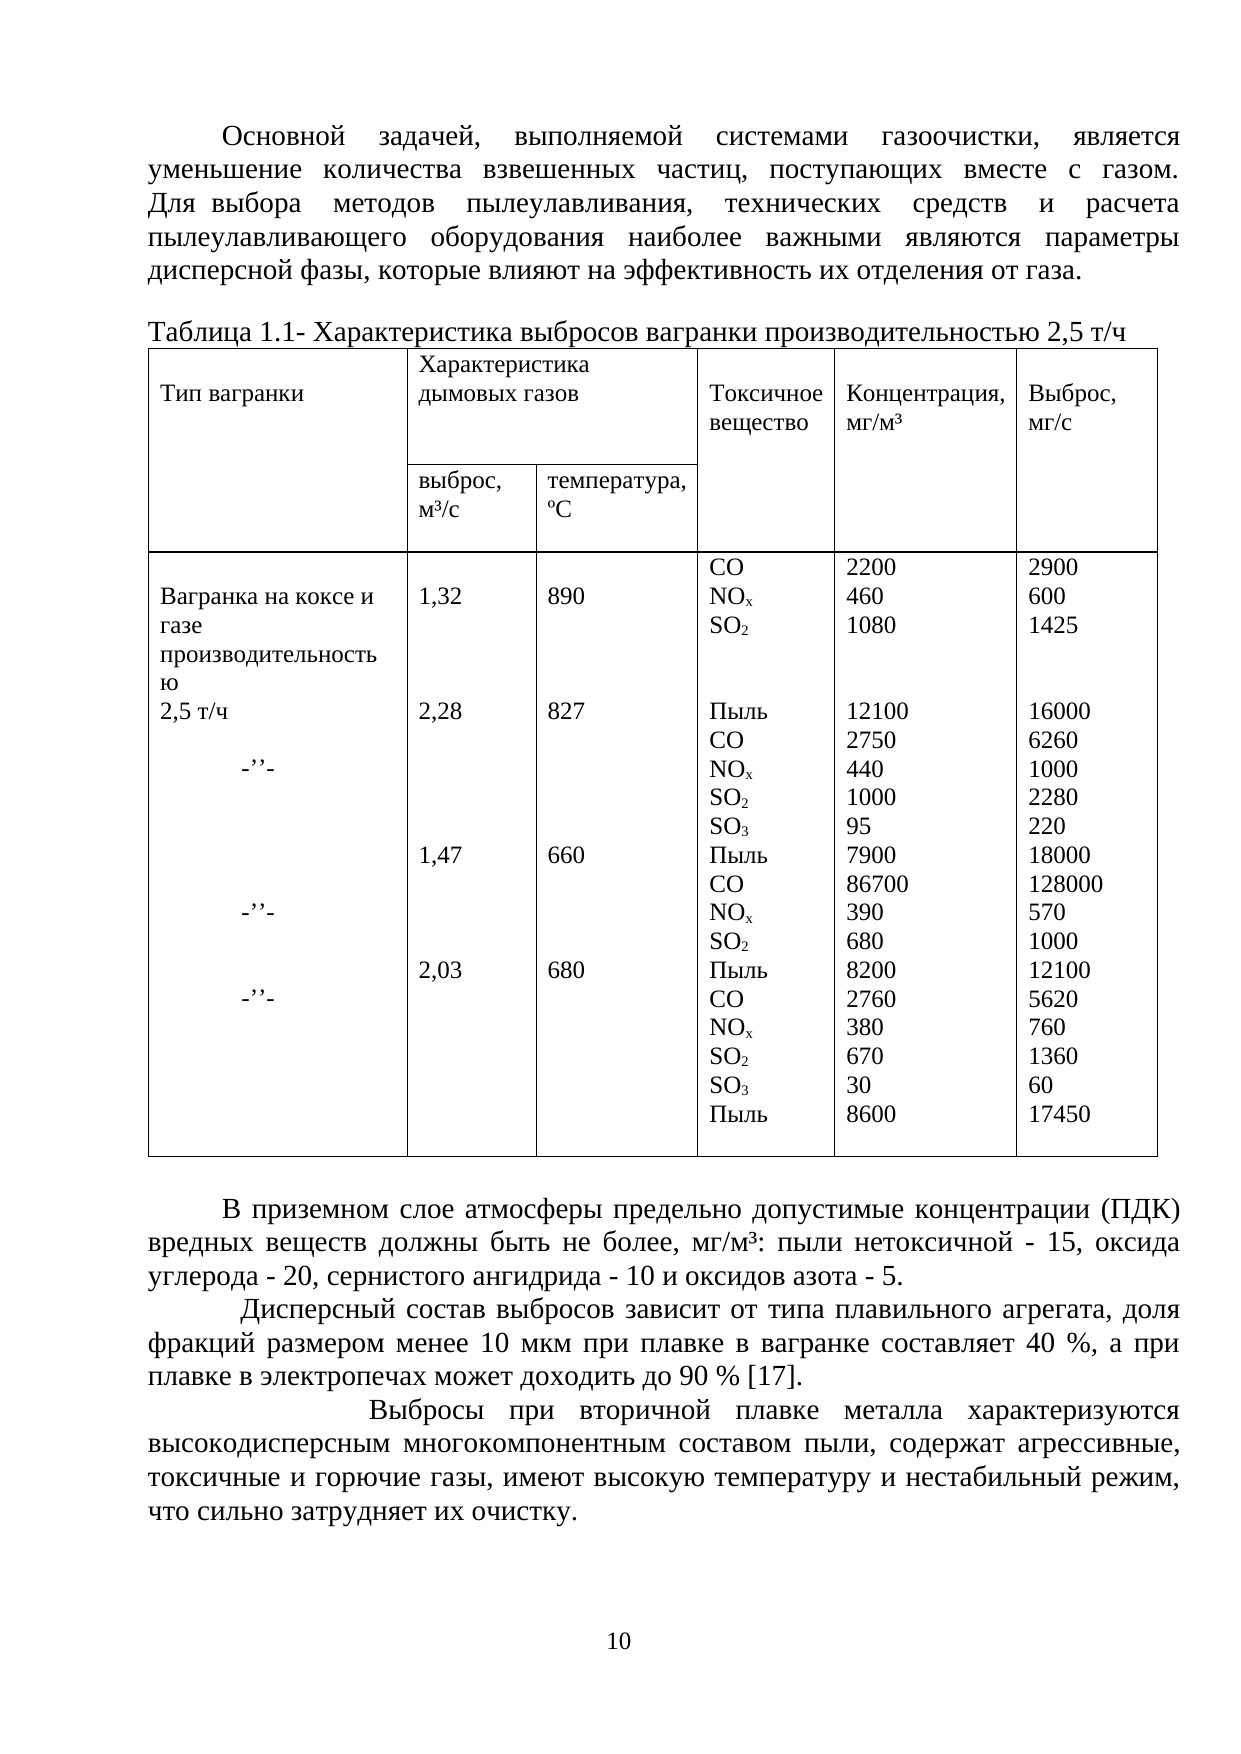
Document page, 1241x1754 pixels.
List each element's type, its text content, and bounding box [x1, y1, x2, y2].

table_cell Вагранка на коксе и газе производительностью 2,5 т/ч -’’- -’’- -’’- [149, 553, 407, 1156]
table_header Выброс, мг/с [1017, 349, 1157, 551]
table_header Тип вагранки [149, 349, 407, 551]
text Основной задачей, выполняемой системами газоочистки, является уменьшение количества взвешенных частиц, поступающих вместе с газом. Для выбора методов пылеулавливания, технических средств и расчета пылеулавливающего оборудования наиболее важными являются параметры дисперсной фазы, которые влияют на эффективность их отделения от газа. [148, 118, 1181, 286]
table_cell 1,32 2,28 1,47 2,03 [408, 553, 536, 1156]
table_cell СО NOx SO2 Пыль СО NOx SO2 SO3 Пыль СО NOx SO2 Пыль СО NOx SO2 SO3 Пыль [698, 553, 834, 1156]
table_header Токсичное вещество [698, 349, 834, 551]
table_cell 2900 600 1425 16000 6260 1000 2280 220 18000 128000 570 1000 12100 5620 760 1360 60 17450 [1017, 553, 1157, 1156]
text Таблица 1.1- Характеристика выбросов вагранки производительностью 2,5 т/ч [148, 314, 1181, 348]
table_cell температура, ºС [537, 465, 697, 551]
table_cell выброс, м³/с [408, 465, 536, 551]
table_header Концентрация, мг/м³ [835, 349, 1016, 551]
text Дисперсный состав выбросов зависит от типа плавильного агрегата, доля фракций размером менее 10 мкм при плавке в вагранке составляет 40 %, а при плавке в электропечах может доходить до 90 % [17]. [148, 1291, 1181, 1392]
table_cell 890 827 660 680 [537, 553, 697, 1156]
table_cell 2200 460 1080 12100 2750 440 1000 95 7900 86700 390 680 8200 2760 380 670 30 8600 [835, 553, 1016, 1156]
text В приземном слое атмосферы предельно допустимые концентрации (ПДК) вредных веществ должны быть не более, мг/м³: пыли нетоксичной - 15, оксида углерода - 20, сернистого ангидрида - 10 и оксидов азота - 5. [148, 1191, 1181, 1291]
table_header Характеристика дымовых газов [408, 349, 697, 464]
text Выбросы при вторичной плавке металла характеризуются высокодисперсным многокомпонентным составом пыли, содержат агрессивные, токсичные и горючие газы, имеют высокую температуру и нестабильный режим, что сильно затрудняет их очистку. [148, 1392, 1181, 1526]
